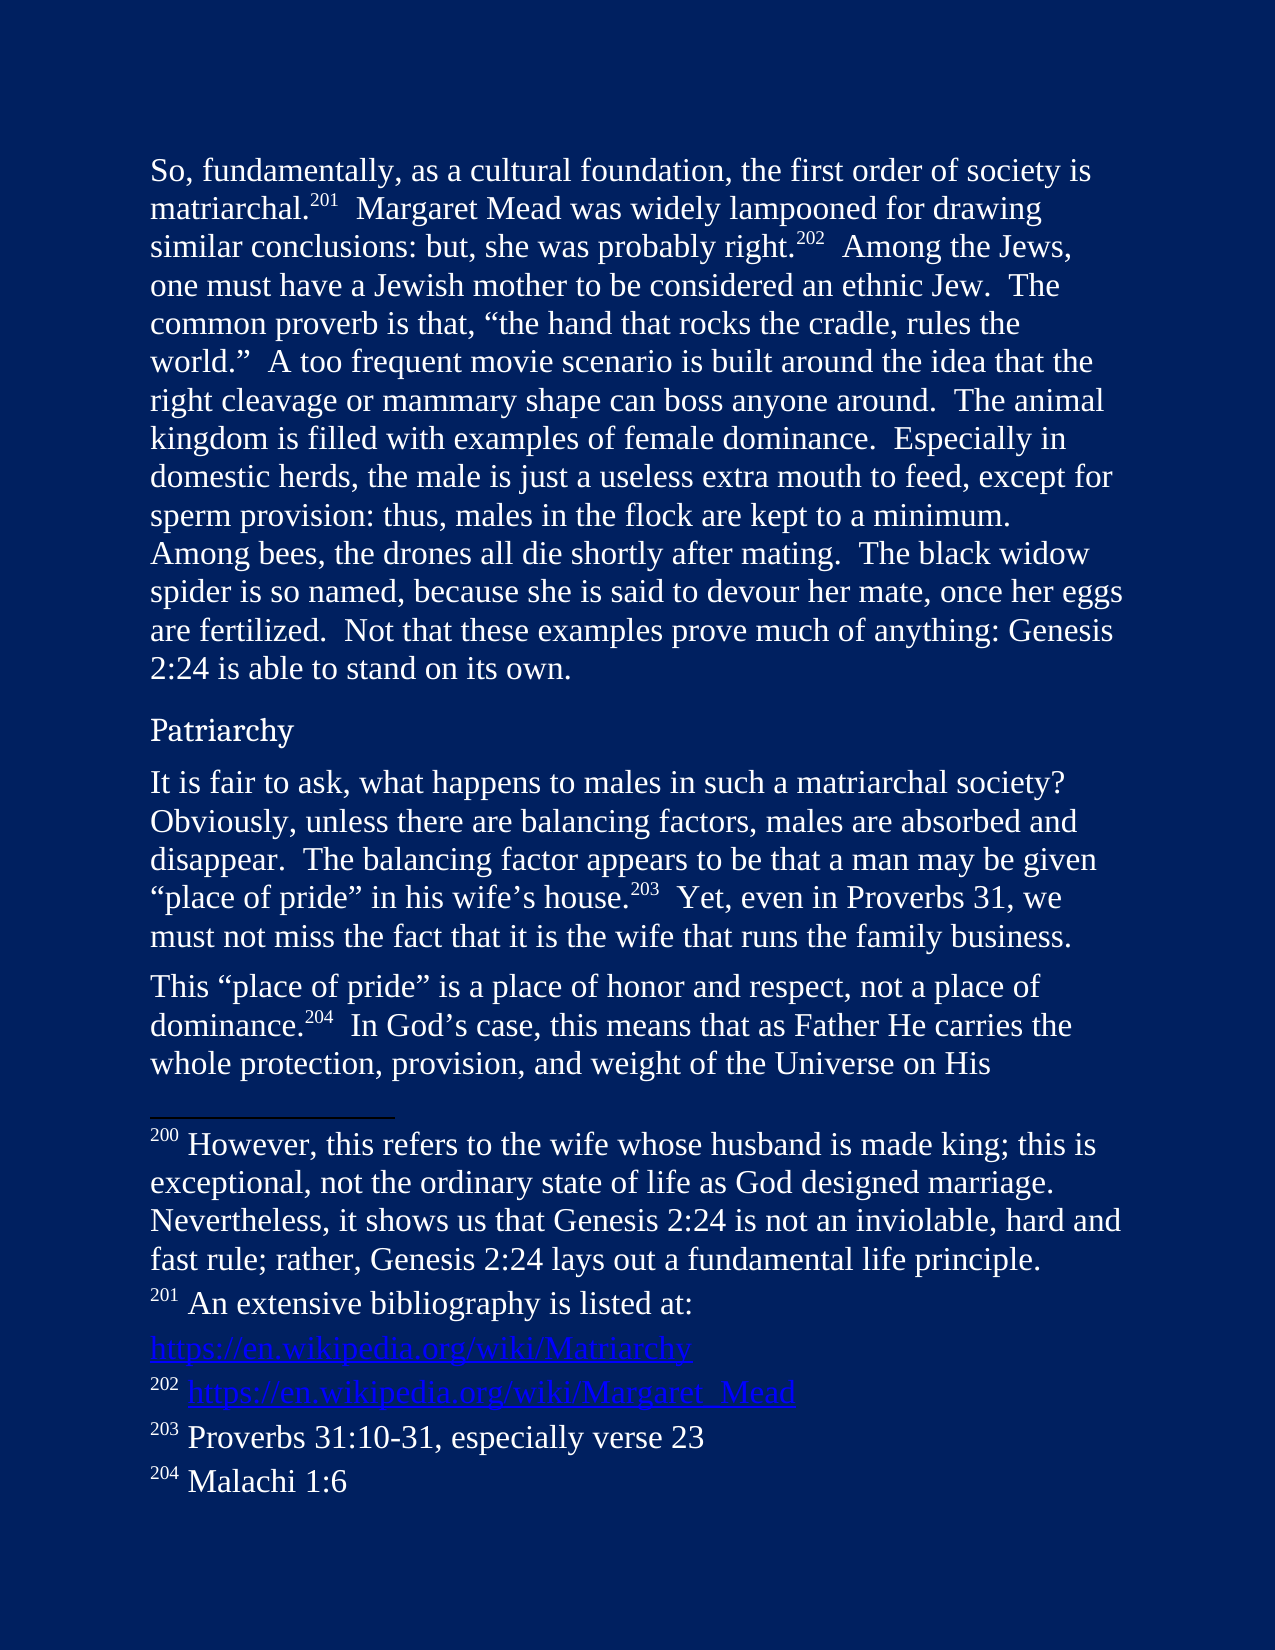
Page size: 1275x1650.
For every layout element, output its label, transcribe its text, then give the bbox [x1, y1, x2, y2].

text So, fundamentally, as a cultural foundation, the first order of society is matriarchal. Margaret Mead was widely lampooned for drawing similar conclusions: but, she was probably right. Among the Jews, one must have a Jewish mother to be considered an ethnic Jew. The common proverb is that, “the hand that rocks the cradle, rules the world.” A too frequent movie scenario is built around the idea that the right cleavage or mammary shape can boss anyone around. The animal kingdom is filled with examples of female dominance. Especially in domestic herds, the male is just a useless extra mouth to feed, except for sperm provision: thus, males in the flock are kept to a minimum. Among bees, the drones all die shortly after mating. The black widow spider is so named, because she is said to devour her mate, once her eggs are fertilized. Not that these examples prove much of anything: Genesis 2:24 is able to stand on its own. [150, 150, 1125, 687]
subtitle Patriarchy [150, 712, 1125, 750]
text This “place of pride” is a place of honor and respect, not a place of dominance. In God’s case, this means that as Father He carries the whole protection, provision, and weight of the Universe on His shoulders: there is nothing we have that He did not provide. We have nothing of our own to give Him, except our rebellion and sins: what He desires from us is a little honor, love, and respect. Without God, we are dust and nothing. Without this place of honor, love, and respect, a man has no standing in society. With such honor, we may conclude that the superficial, super-structural second order of society is patriarchal. [150, 967, 1125, 1082]
text It is fair to ask, what happens to males in such a matriarchal society? Obviously, unless there are balancing factors, males are absorbed and disappear. The balancing factor appears to be that a man may be given “place of pride” in his wife’s house. Yet, even in Proverbs 31, we must not miss the fact that it is the wife that runs the family business. [150, 762, 1125, 954]
